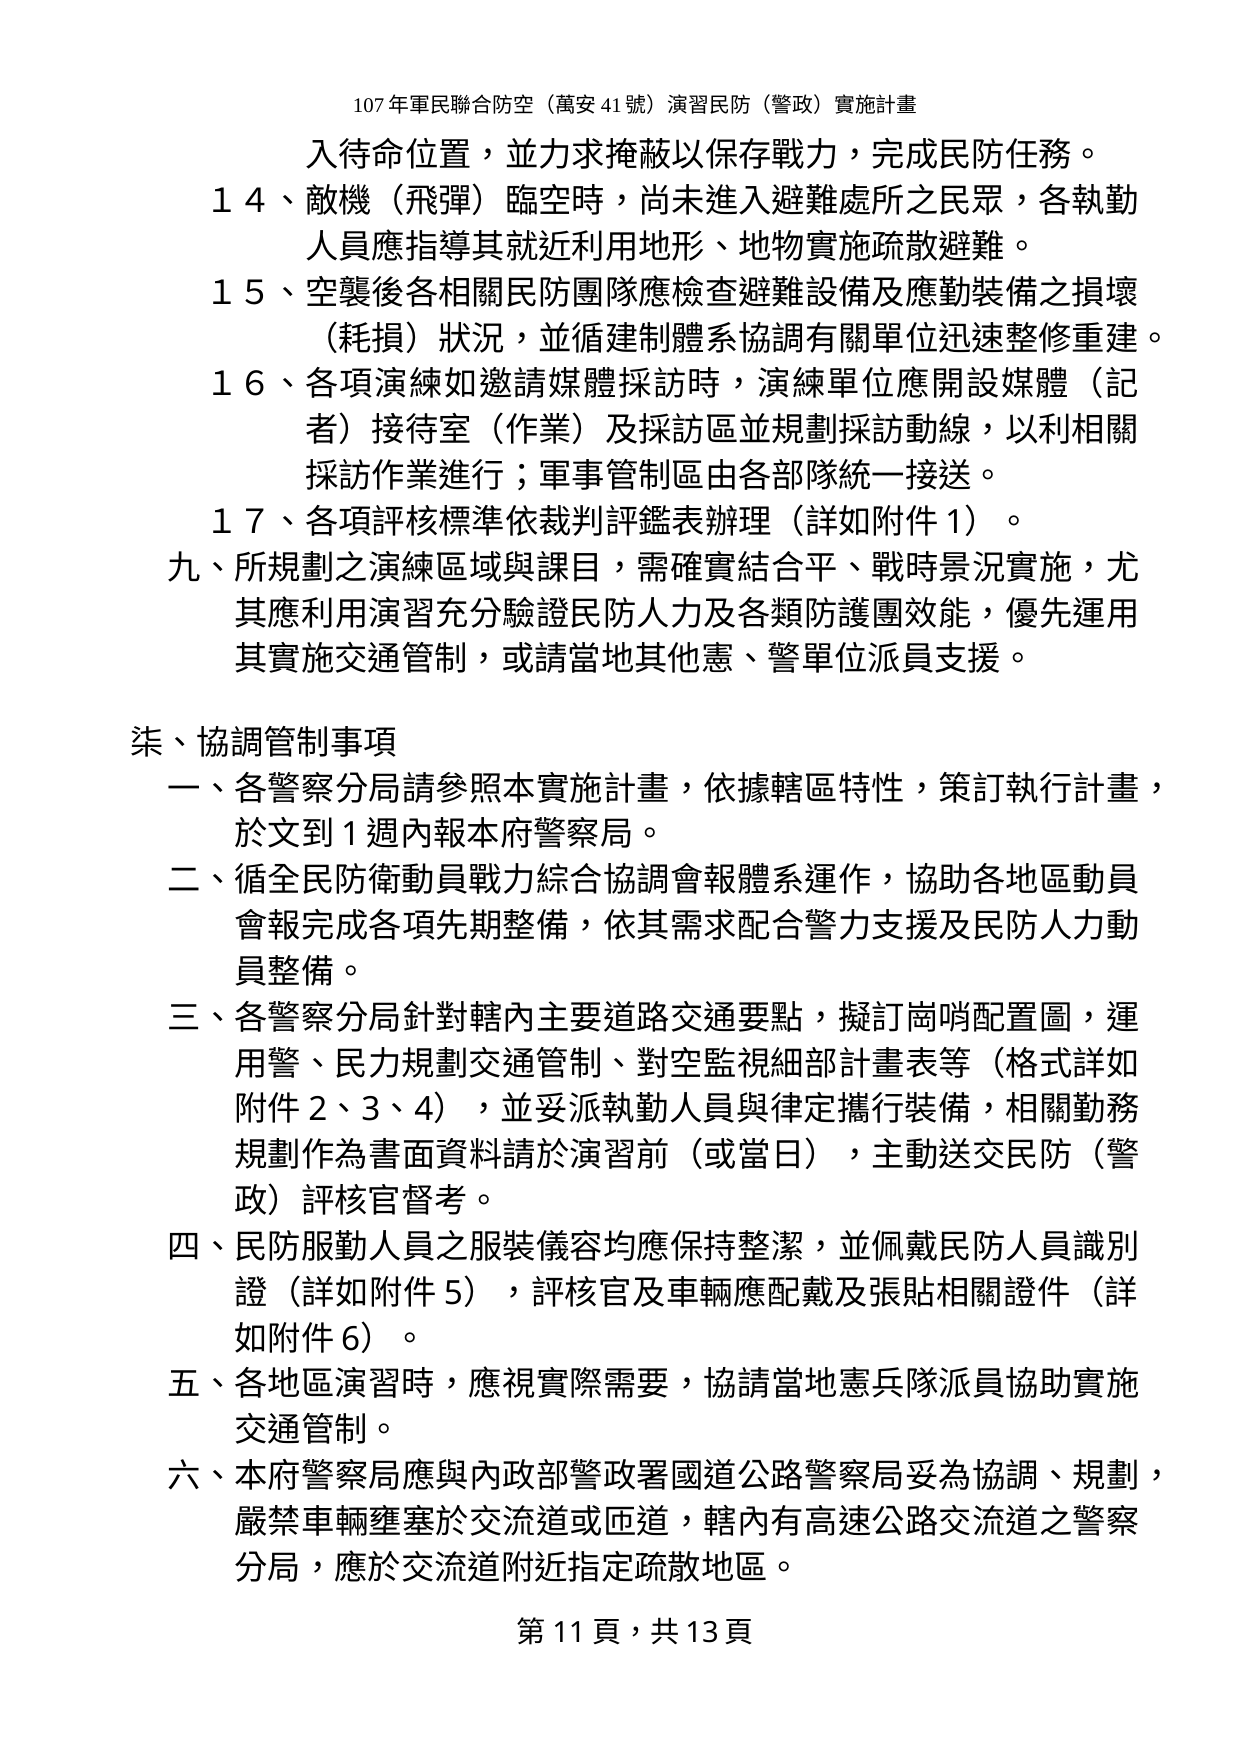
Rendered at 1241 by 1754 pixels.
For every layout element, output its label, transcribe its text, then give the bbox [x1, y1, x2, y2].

list 各項演練如邀請媒體採訪時，演練單位應開設媒體（記者）接待室（作業）及採訪區並規劃採訪動線，以利相關採訪作業進行；軍事管制區由各部隊統一接送。 [205, 359, 1140, 497]
list 本府警察局應與內政部警政署國道公路警察局妥為協調、規劃，嚴禁車輛壅塞於交流道或匝道，轄內有高速公路交流道之警察分局，應於交流道附近指定疏散地區。 [167, 1451, 1140, 1588]
list 各警察分局針對轄內主要道路交通要點，擬訂崗哨配置圖，運用警、民力規劃交通管制、對空監視細部計畫表等（格式詳如附件2、3、4），並妥派執勤人員與律定攜行裝備，相關勤務規劃作為書面資料請於演習前（或當日），主動送交民防（警政）評核官督考。 [167, 992, 1140, 1222]
list 協調管制事項 [130, 717, 1140, 763]
list 各地區演習時，應視實際需要，協請當地憲兵隊派員協助實施交通管制。 [167, 1359, 1140, 1451]
list 民防服勤人員之服裝儀容均應保持整潔，並佩戴民防人員識別證（詳如附件5），評核官及車輛應配戴及張貼相關證件（詳如附件6）。 [167, 1222, 1140, 1359]
list 所規劃之演練區域與課目，需確實結合平、戰時景況實施，尤其應利用演習充分驗證民防人力及各類防護團效能，優先運用其實施交通管制，或請當地其他憲、警單位派員支援。 [167, 542, 1140, 680]
list 各警察分局請參照本實施計畫，依據轄區特性，策訂執行計畫，於文到1週內報本府警察局。 [167, 763, 1140, 855]
list 各項評核標準依裁判評鑑表辦理（詳如附件1）。 [205, 497, 1140, 542]
list 空襲後各相關民防團隊應檢查避難設備及應勤裝備之損壞（耗損）狀況，並循建制體系協調有關單位迅速整修重建。 [205, 267, 1140, 359]
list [205, 130, 1140, 176]
list 循全民防衛動員戰力綜合協調會報體系運作，協助各地區動員會報完成各項先期整備，依其需求配合警力支援及民防人力動員整備。 [167, 855, 1140, 992]
list 敵機（飛彈）臨空時，尚未進入避難處所之民眾，各執勤人員應指導其就近利用地形、地物實施疏散避難。 [205, 176, 1140, 267]
